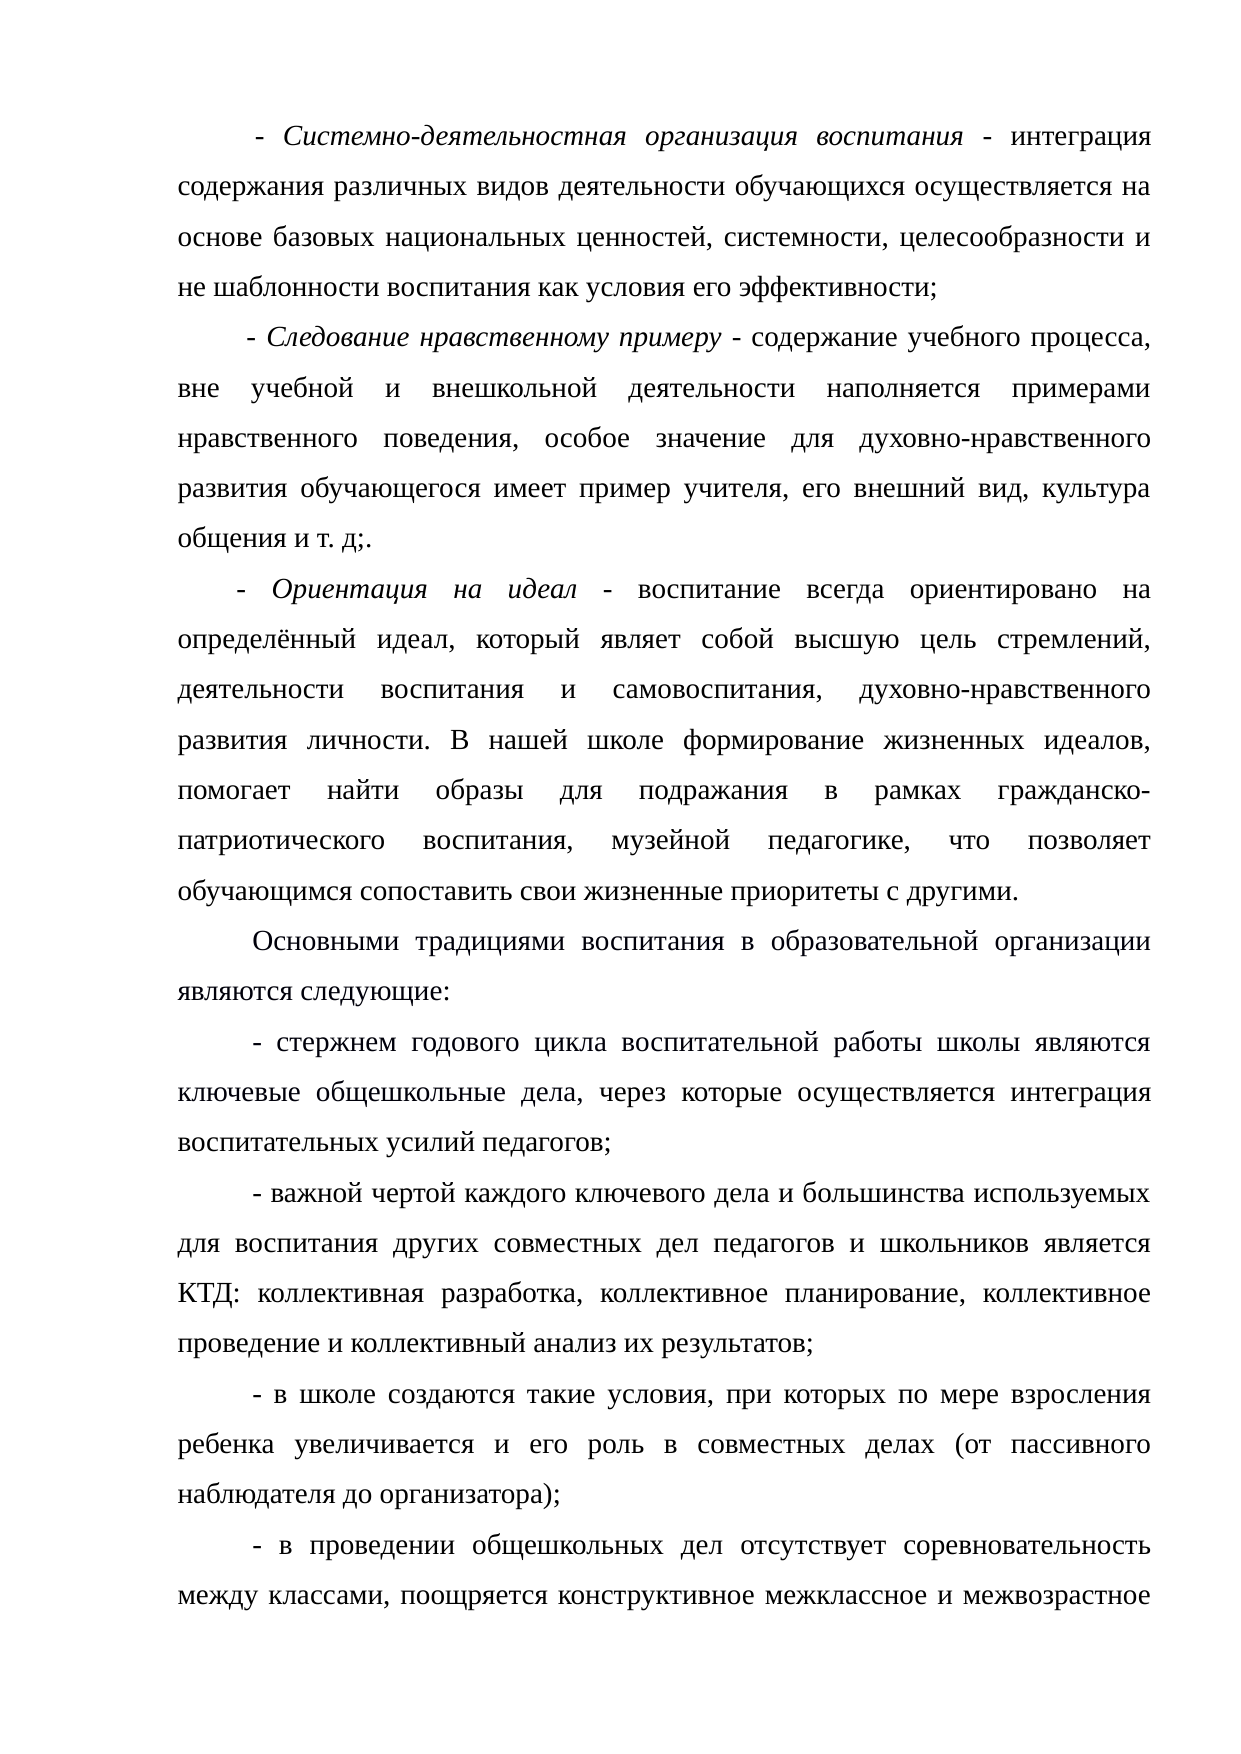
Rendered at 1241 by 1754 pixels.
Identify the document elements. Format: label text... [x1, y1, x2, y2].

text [177, 1527, 1152, 1611]
text - важной чертой каждого ключевого дела и большинства используемых для воспитания других совместных дел педагогов и школьников является КТД: коллективная разработка, коллективное планирование, коллективное проведение и коллективный анализ их результатов; [177, 1175, 1152, 1359]
text - Следование нравственному примеру - содержание учебного процесса, вне учебной и внешкольной деятельности наполняется примерами нравственного поведения, особое значение для духовно-нравственного развития обучающегося имеет пример учителя, его внешний вид, культура общения и т. д;. [177, 319, 1152, 554]
text - Системно-деятельностная организация воспитания - интеграция содержания различных видов деятельности обучающихся осуществляется на основе базовых национальных ценностей, системности, целесообразности и не шаблонности воспитания как условия его эффективности; [177, 118, 1152, 303]
text - в школе создаются такие условия, при которых по мере взросления ребенка увеличивается и его роль в совместных делах (от пассивного наблюдателя до организатора); [177, 1376, 1152, 1510]
text Основными традициями воспитания в образовательной организации являются следующие: [177, 923, 1152, 1007]
text - Ориентация на идеал - воспитание всегда ориентировано на определённый идеал, который являет собой высшую цель стремлений, деятельности воспитания и самовоспитания, духовно-нравственного развития личности. В нашей школе формирование жизненных идеалов, помогает найти образы для подражания в рамках гражданско-патриотического воспитания, музейной педагогике, что позволяет обучающимся сопоставить свои жизненные приоритеты с другими. [177, 571, 1152, 906]
text - стержнем годового цикла воспитательной работы школы являются ключевые общешкольные дела, через которые осуществляется интеграция воспитательных усилий педагогов; [177, 1024, 1152, 1158]
